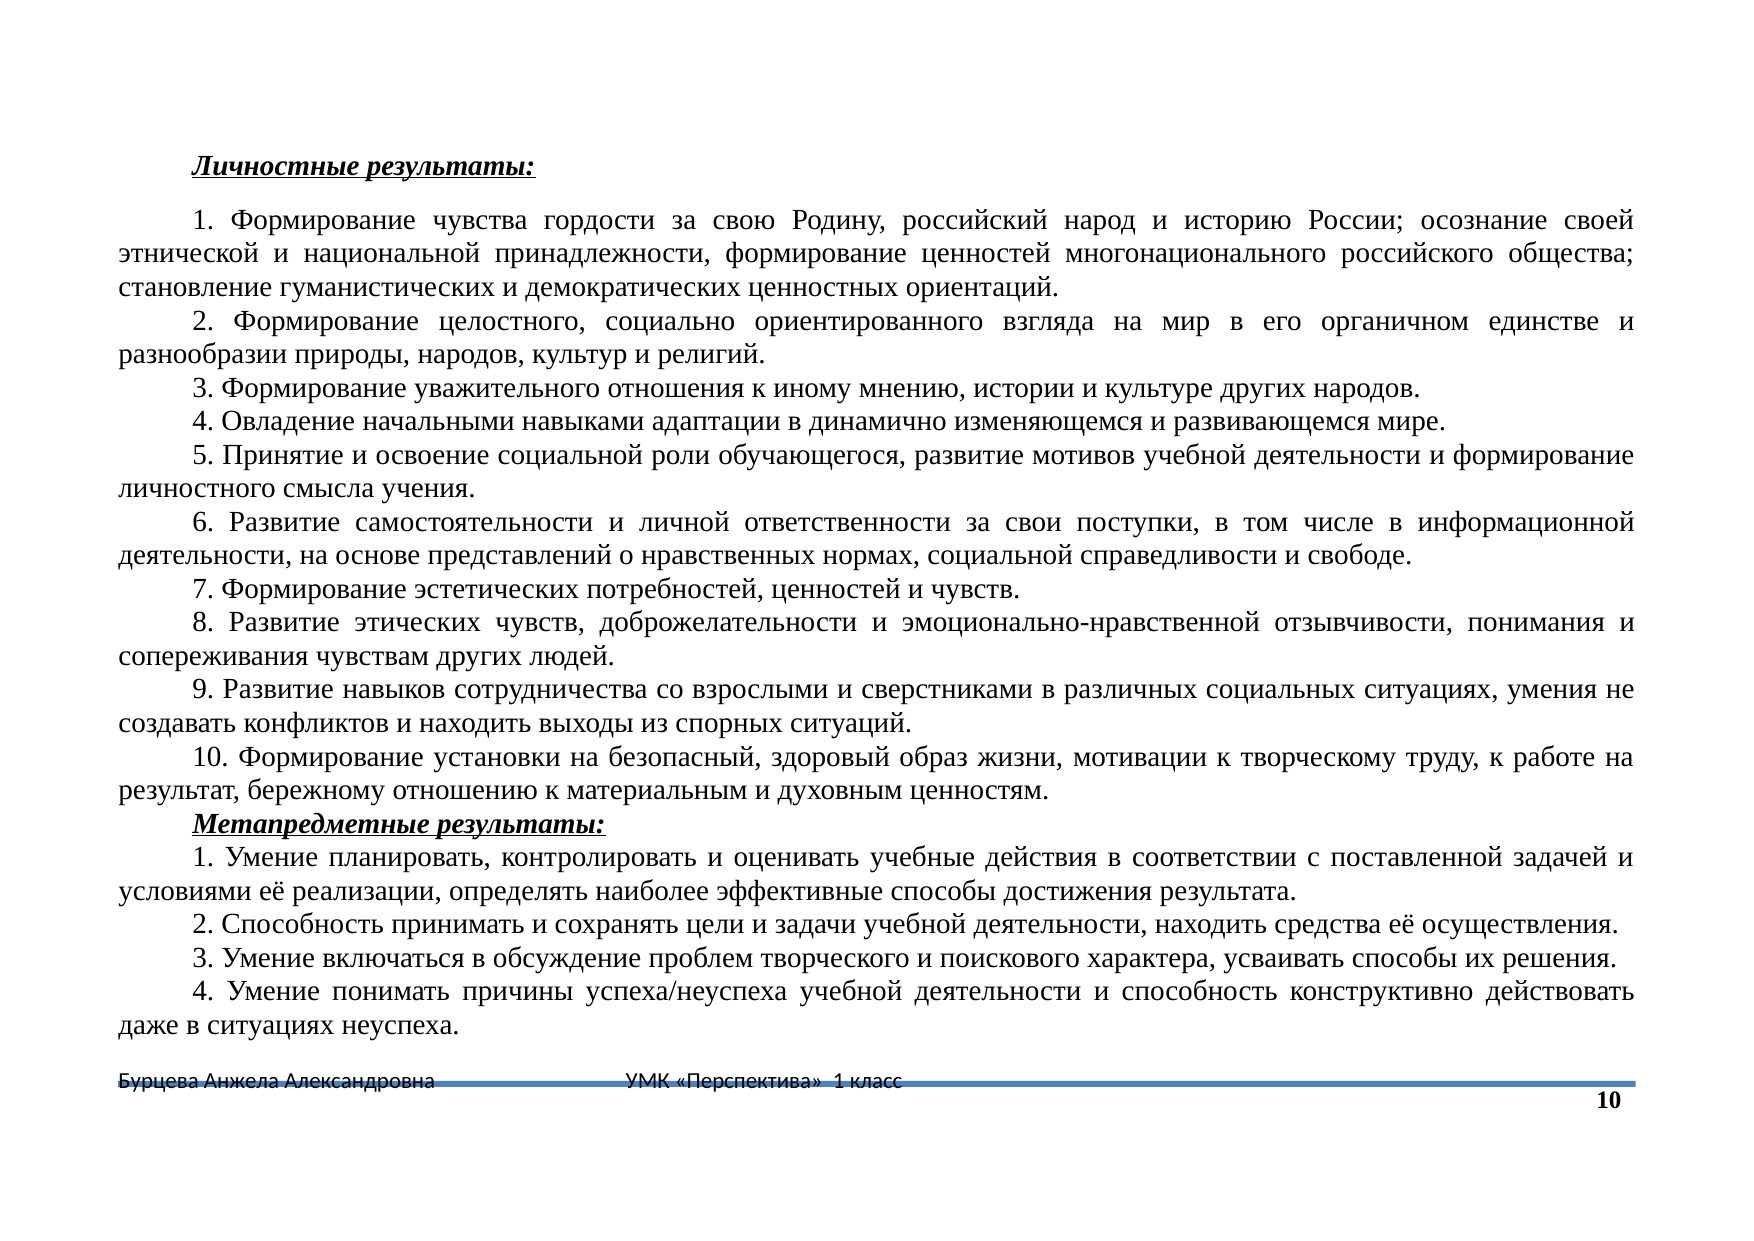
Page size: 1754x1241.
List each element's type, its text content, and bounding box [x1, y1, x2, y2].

text Личностные результаты: [118, 148, 1636, 181]
text 4. Умение понимать причины успеха/неуспеха учебной деятельности и способность конструктивно действовать даже в ситуациях неуспеха. [118, 973, 1636, 1041]
text 2. Способность принимать и сохранять цели и задачи учебной деятельности, находить средства её осуществления. [118, 906, 1636, 940]
text 1. Формирование чувства гордости за свою Родину, российский народ и историю России; осознание своей этнической и национальной принадлежности, формирование ценностей многонационального российского общества; становление гуманистических и демократических ценностных ориентаций. [118, 202, 1636, 303]
text 8. Развитие этических чувств, доброжелательности и эмоционально-нравственной отзывчивости, понимания и сопереживания чувствам других людей. [118, 604, 1636, 672]
text 3. Умение включаться в обсуждение проблем творческого и поискового характера, усваивать способы их решения. [118, 940, 1636, 973]
text 3. Формирование уважительного отношения к иному мнению, истории и культуре других народов. [118, 370, 1636, 403]
text 7. Формирование эстетических потребностей, ценностей и чувств. [118, 571, 1636, 604]
text 10. Формирование установки на безопасный, здоровый образ жизни, мотивации к творческому труду, к работе на результат, бережному отношению к материальным и духовным ценностям. [118, 739, 1636, 806]
text 9. Развитие навыков сотрудничества со взрослыми и сверстниками в различных социальных ситуациях, умения не создавать конфликтов и находить выходы из спорных ситуаций. [118, 672, 1636, 739]
text 1. Умение планировать, контролировать и оценивать учебные действия в соответствии с поставленной задачей и условиями её реализации, определять наиболее эффективные способы достижения результата. [118, 839, 1636, 906]
text 4. Овладение начальными навыками адаптации в динамично изменяющемся и развивающемся мире. [118, 403, 1636, 437]
text 2. Формирование целостного, социально ориентированного взгляда на мир в его органичном единстве и разнообразии природы, народов, культур и религий. [118, 303, 1636, 370]
text 6. Развитие самостоятельности и личной ответственности за свои поступки, в том числе в информационной деятельности, на основе представлений о нравственных нормах, социальной справедливости и свободе. [118, 504, 1636, 571]
text 5. Принятие и освоение социальной роли обучающегося, развитие мотивов учебной деятельности и формирование личностного смысла учения. [118, 437, 1636, 504]
text Метапредметные результаты: [118, 806, 1636, 839]
